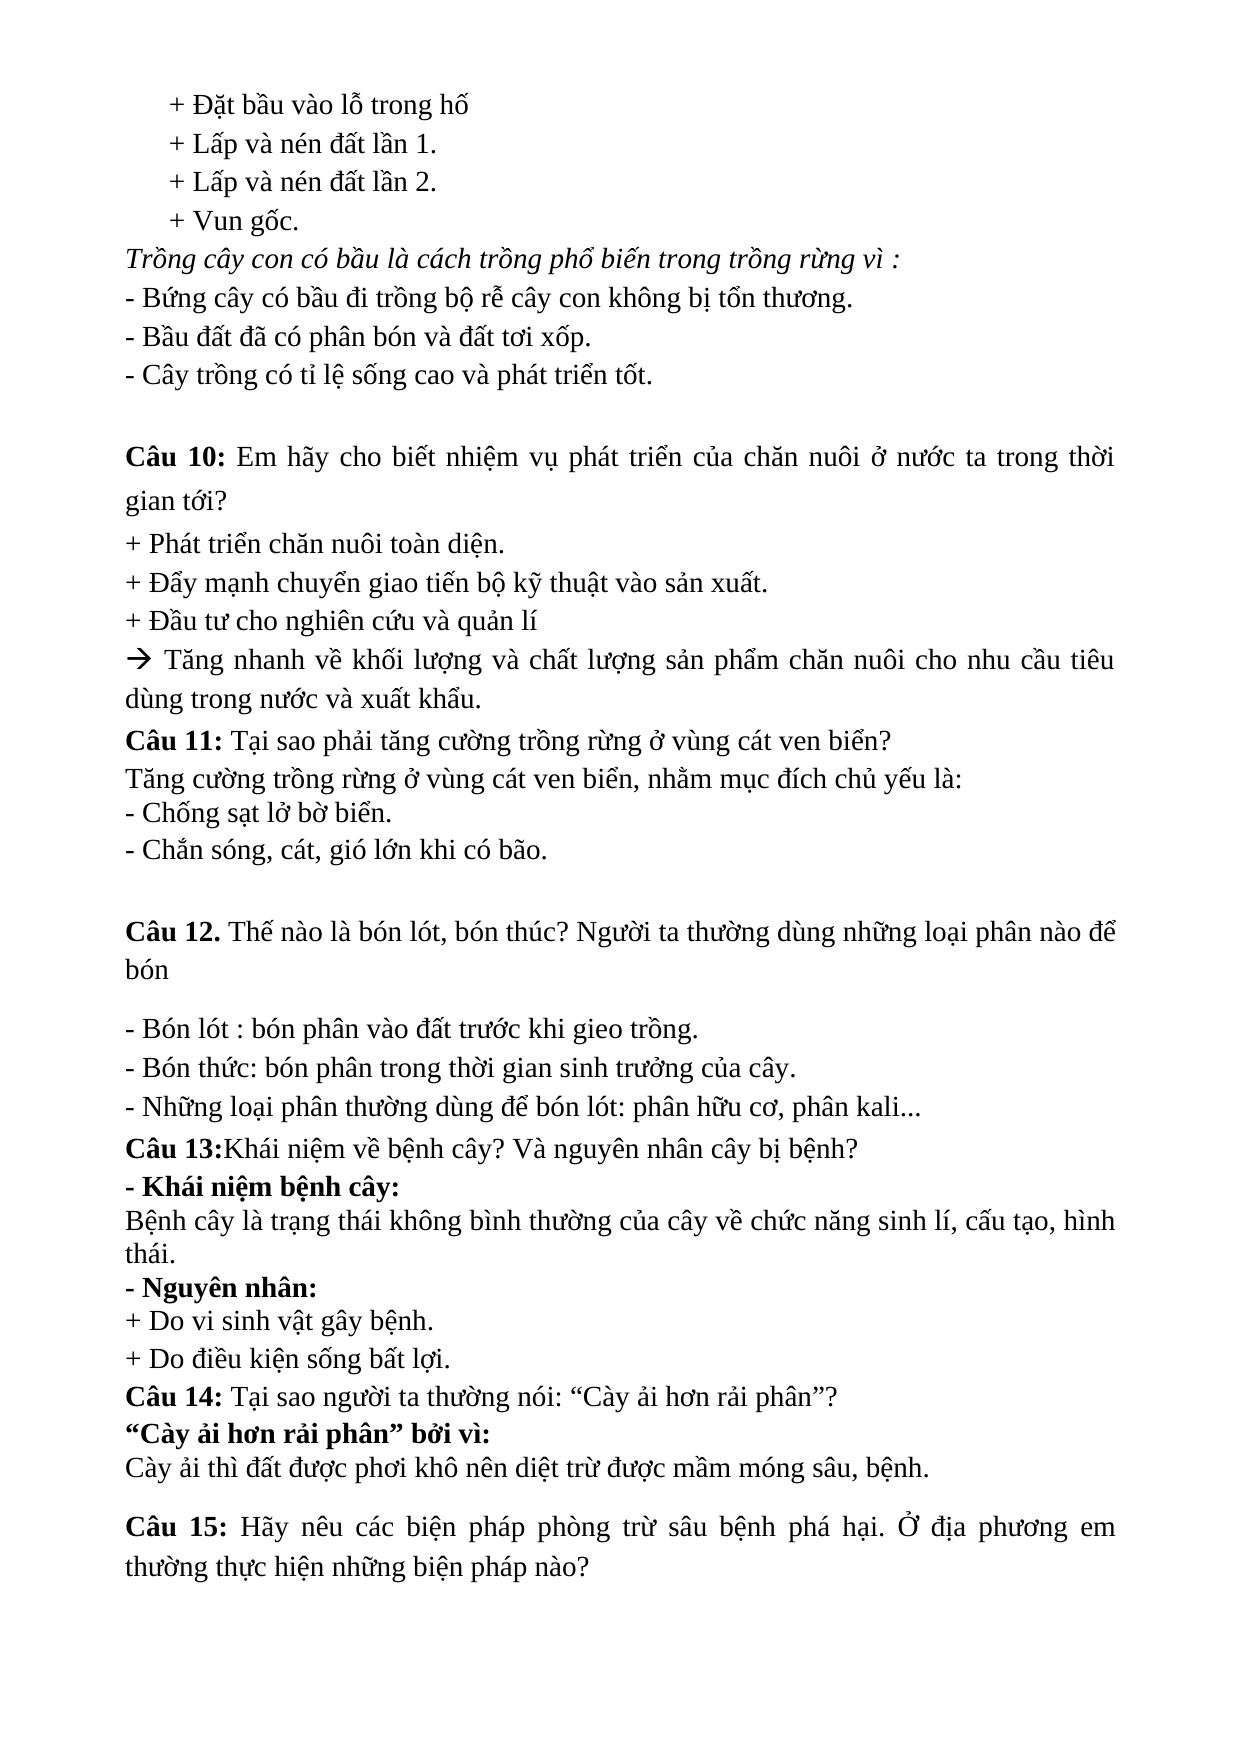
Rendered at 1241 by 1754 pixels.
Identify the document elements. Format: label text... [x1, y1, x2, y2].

text + Đặt bầu vào lỗ trong hố [125, 87, 1117, 121]
text Tăng nhanh về khối lượng và chất lượng sản phẩm chăn nuôi cho nhu cầu tiêu dùng trong nước và xuất khẩu. [125, 642, 1117, 714]
text + Đầu tư cho nghiên cứu và quản lí [125, 603, 1117, 637]
text - Chống sạt lở bờ biển. [125, 795, 1117, 828]
text + Lấp và nén đất lần 2. [125, 164, 1117, 198]
text Bệnh cây là trạng thái không bình thường của cây về chức năng sinh lí, cấu tạo, hình thái. [125, 1203, 1117, 1270]
text Trồng cây con có bầu là cách trồng phổ biến trong trồng rừng vì : [125, 242, 1117, 275]
text - Khái niệm bệnh cây: [125, 1169, 1117, 1203]
text + Do vi sinh vật gây bệnh. [125, 1303, 1117, 1337]
text - Cây trồng có tỉ lệ sống cao và phát triển tốt. [125, 357, 1117, 391]
text - Bón thức: bón phân trong thời gian sinh trưởng của cây. [125, 1050, 1117, 1084]
text “Cày ải hơn rải phân” bởi vì: [125, 1416, 1117, 1450]
text + Phát triển chăn nuôi toàn diện. [125, 526, 1117, 560]
text Câu 11: Tại sao phải tăng cường trồng rừng ở vùng cát ven biển? [125, 723, 1117, 757]
text - Nguyên nhân: [125, 1270, 1117, 1303]
text Câu 13:Khái niệm về bệnh cây? Và nguyên nhân cây bị bệnh? [125, 1131, 1117, 1165]
text - Những loại phân thường dùng để bón lót: phân hữu cơ, phân kali... [125, 1089, 1117, 1122]
text - Bầu đất đã có phân bón và đất tơi xốp. [125, 319, 1117, 352]
text Câu 10: Em hãy cho biết nhiệm vụ phát triển của chăn nuôi ở nước ta trong thời gian tới? [125, 439, 1117, 516]
text Tăng cường trồng rừng ở vùng cát ven biển, nhằm mục đích chủ yếu là: [125, 761, 1117, 795]
text - Bứng cây có bầu đi trồng bộ rễ cây con không bị tổn thương. [125, 280, 1117, 314]
text + Lấp và nén đất lần 1. [125, 126, 1117, 159]
text Câu 15: Hãy nêu các biện pháp phòng trừ sâu bệnh phá hại. Ở địa phương em thường thực hiện những biện pháp nào? [125, 1509, 1117, 1583]
text + Do điều kiện sống bất lợi. [125, 1341, 1117, 1374]
text Cày ải thì đất được phơi khô nên diệt trừ được mầm móng sâu, bệnh. [125, 1450, 1117, 1483]
text Câu 14: Tại sao người ta thường nói: “Cày ải hơn rải phân”? [125, 1379, 1117, 1412]
text + Vun gốc. [125, 203, 1117, 237]
text + Đẩy mạnh chuyển giao tiến bộ kỹ thuật vào sản xuất. [125, 565, 1117, 598]
text Câu 12. Thế nào là bón lót, bón thúc? Người ta thường dùng những loại phân nào để bón [125, 914, 1117, 986]
text - Chắn sóng, cát, gió lớn khi có bão. [125, 832, 1117, 866]
text - Bón lót : bón phân vào đất trước khi gieo trồng. [125, 1012, 1117, 1045]
